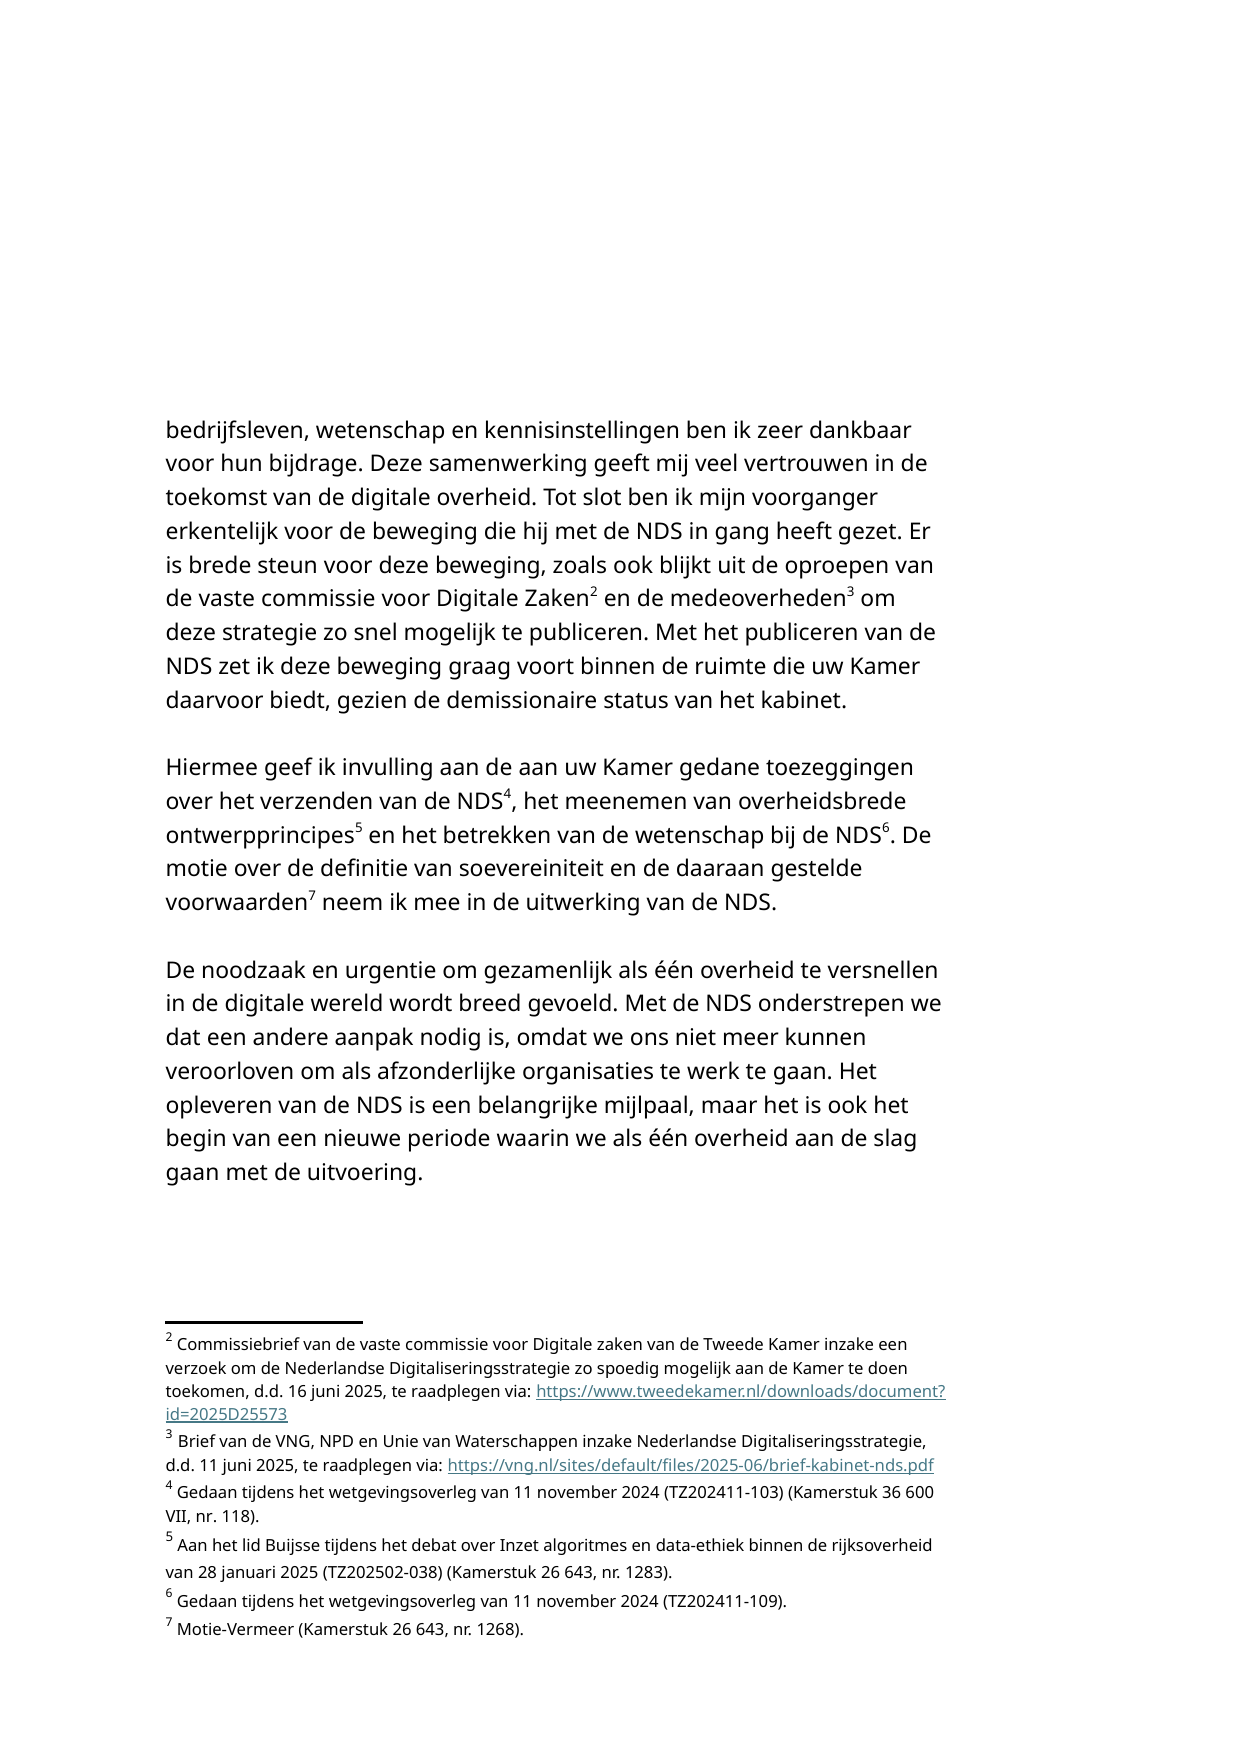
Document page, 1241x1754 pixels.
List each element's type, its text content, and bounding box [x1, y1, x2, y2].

text Hiermee geef ik invulling aan de aan uw Kamer gedane toezeggingen over het verzenden van de NDS, het meenemen van overheidsbrede ontwerpprincipes en het betrekken van de wetenschap bij de NDS. De motie over de definitie van soevereiniteit en de daaraan gestelde voorwaarden neem ik mee in de uitwerking van de NDS. [165, 751, 951, 917]
text De noodzaak en urgentie om gezamenlijk als één overheid te versnellen in de digitale wereld wordt breed gevoeld. Met de NDS onderstrepen we dat een andere aanpak nodig is, omdat we ons niet meer kunnen veroorloven om als afzonderlijke organisaties te werk te gaan. Het opleveren van de NDS is een belangrijke mijlpaal, maar het is ook het begin van een nieuwe periode waarin we als één overheid aan de slag gaan met de uitvoering. [165, 953, 951, 1187]
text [165, 413, 951, 715]
